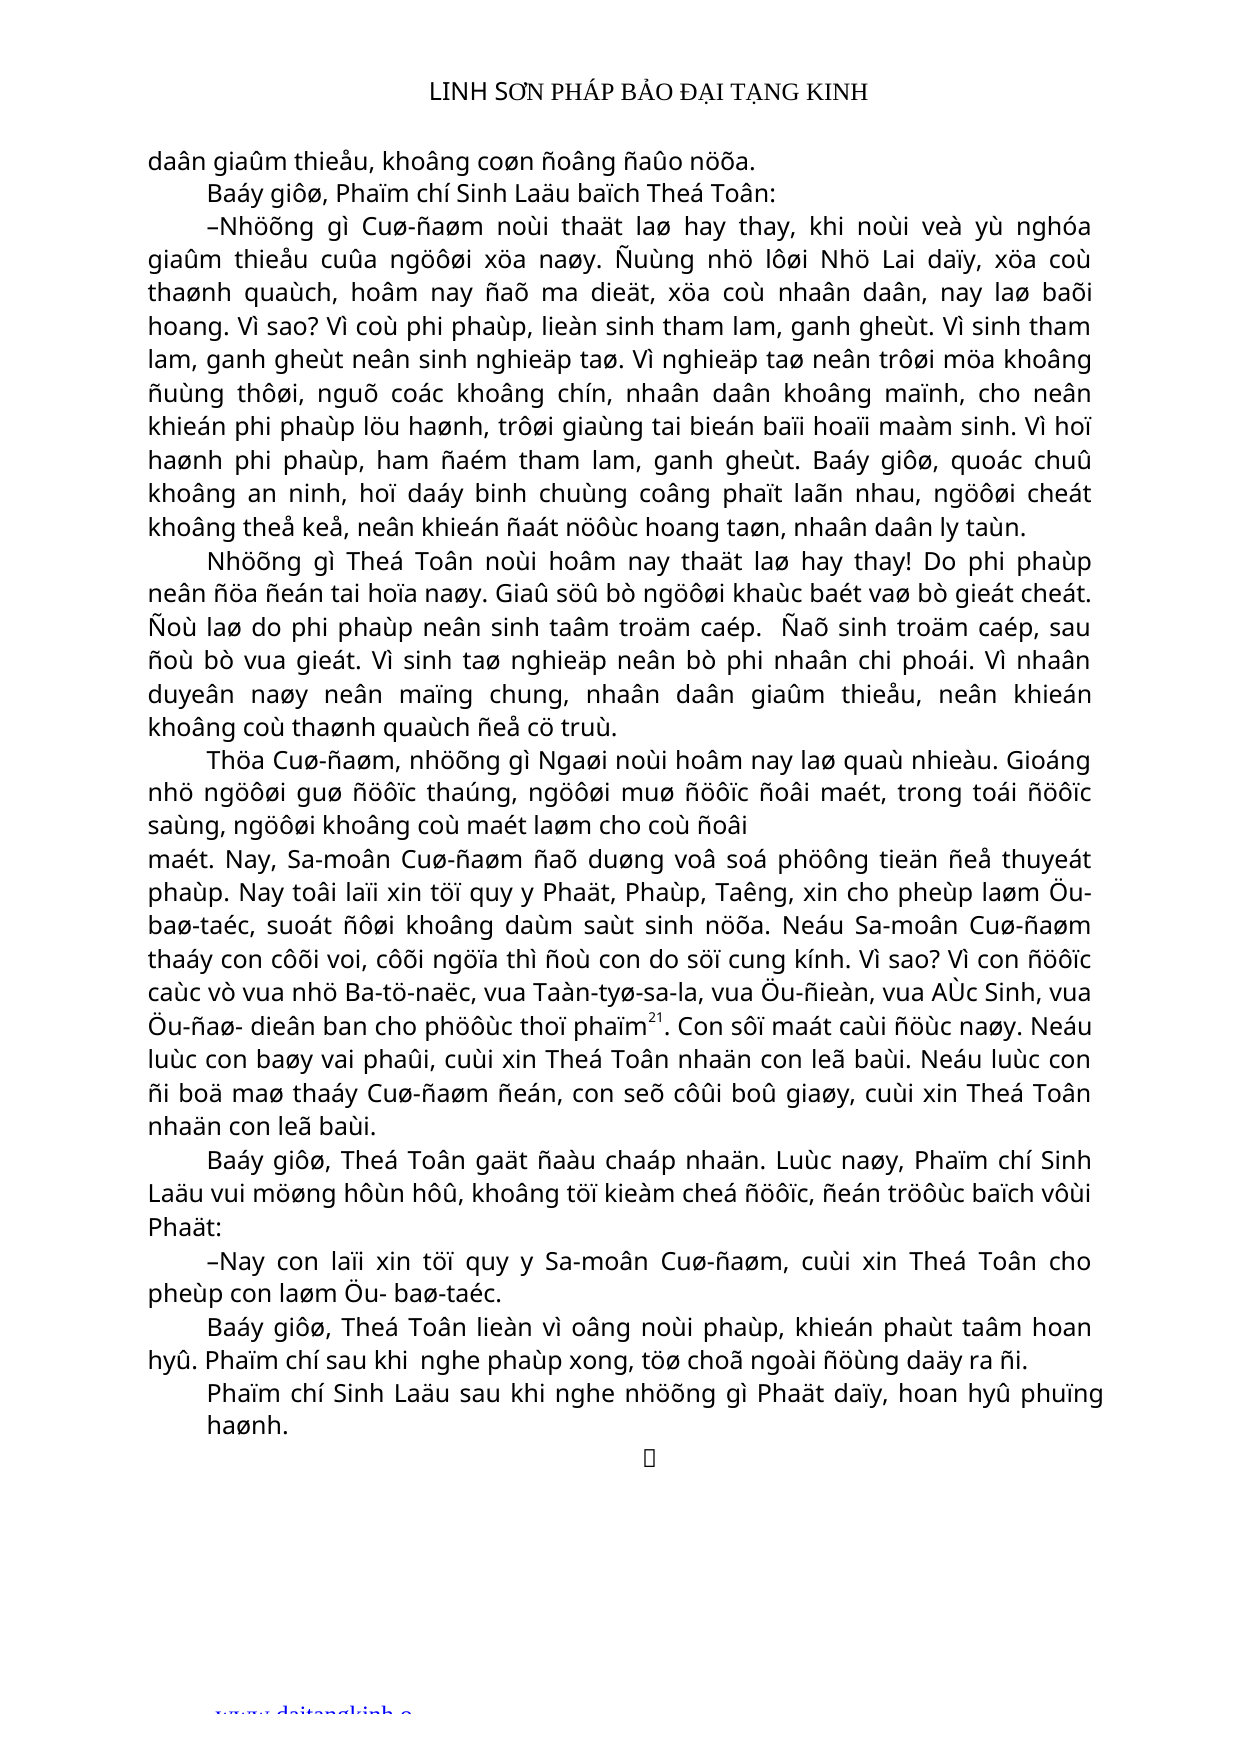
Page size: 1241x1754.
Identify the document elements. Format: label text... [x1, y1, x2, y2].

text Nhöõng gì Theá Toân noùi hoâm nay thaät laø hay thay! Do phi phaùp neân ñöa ñeán tai hoïa naøy. Giaû söû bò ngöôøi khaùc baét vaø bò gieát cheát. Ñoù laø do phi phaùp neân sinh taâm troäm caép. Ñaõ sinh troäm caép, sau ñoù bò vua gieát. Vì sinh taø nghieäp neân bò phi nhaân chi phoái. Vì nhaân duyeân naøy neân maïng chung, nhaân daân giaûm thieåu, neân khieán khoâng coù thaønh quaùch ñeå cö truù. [147, 543, 1093, 744]
text Baáy giôø, Theá Toân lieàn vì oâng noùi phaùp, khieán phaùt taâm hoan hyû. Phaïm chí sau khi nghe phaùp xong, töø choã ngoài ñöùng daäy ra ñi. [147, 1310, 1093, 1377]
text –Nay con laïi xin töï quy y Sa-moân Cuø-ñaøm, cuùi xin Theá Toân cho pheùp con laøm Öu- baø-taéc. [147, 1243, 1092, 1310]
text Baáy giôø, Theá Toân gaät ñaàu chaáp nhaän. Luùc naøy, Phaïm chí Sinh Laäu vui möøng hôùn hôû, khoâng töï kieàm cheá ñöôïc, ñeán tröôùc baïch vôùi Phaät: [147, 1143, 1093, 1243]
text Phaïm chí Sinh Laäu sau khi nghe nhöõng gì Phaät daïy, hoan hyû phuïng haønh. [206, 1377, 1105, 1441]
text  [194, 1441, 1105, 1475]
text maét. Nay, Sa-moân Cuø-ñaøm ñaõ duøng voâ soá phöông tieän ñeå thuyeát phaùp. Nay toâi laïi xin töï quy y Phaät, Phaùp, Taêng, xin cho pheùp laøm Öu-baø-taéc, suoát ñôøi khoâng daùm saùt sinh nöõa. Neáu Sa-moân Cuø-ñaøm thaáy con côõi voi, côõi ngöïa thì ñoù con do söï cung kính. Vì sao? Vì con ñöôïc caùc vò vua nhö Ba-tö-naëc, vua Taàn-tyø-sa-la, vua Öu-ñieàn, vua AÙc Sinh, vua Öu-ñaø- dieân ban cho phöôùc thoï phaïm21. Con sôï maát caùi ñöùc naøy. Neáu luùc con baøy vai phaûi, cuùi xin Theá Toân nhaän con leã baùi. Neáu luùc con ñi boä maø thaáy Cuø-ñaøm ñeán, con seõ côûi boû giaøy, cuùi xin Theá Toân nhaän con leã baùi. [147, 842, 1093, 1143]
text –Nhöõng gì Cuø-ñaøm noùi thaät laø hay thay, khi noùi veà yù nghóa giaûm thieåu cuûa ngöôøi xöa naøy. Ñuùng nhö lôøi Nhö Lai daïy, xöa coù thaønh quaùch, hoâm nay ñaõ ma dieät, xöa coù nhaân daân, nay laø baõi hoang. Vì sao? Vì coù phi phaùp, lieàn sinh tham lam, ganh gheùt. Vì sinh tham lam, ganh gheùt neân sinh nghieäp taø. Vì nghieäp taø neân trôøi möa khoâng ñuùng thôøi, nguõ coác khoâng chín, nhaân daân khoâng maïnh, cho neân khieán phi phaùp löu haønh, trôøi giaùng tai bieán baïi hoaïi maàm sinh. Vì hoï haønh phi phaùp, ham ñaém tham lam, ganh gheùt. Baáy giôø, quoác chuû khoâng an ninh, hoï daáy binh chuùng coâng phaït laãn nhau, ngöôøi cheát khoâng theå keå, neân khieán ñaát nöôùc hoang taøn, nhaân daân ly taùn. [147, 209, 1093, 543]
text Baáy giôø, Phaïm chí Sinh Laäu baïch Theá Toân: [206, 177, 1105, 209]
text daân giaûm thieåu, khoâng coøn ñoâng ñaûo nöõa. [147, 145, 1105, 177]
text Thöa Cuø-ñaøm, nhöõng gì Ngaøi noùi hoâm nay laø quaù nhieàu. Gioáng nhö ngöôøi guø ñöôïc thaúng, ngöôøi muø ñöôïc ñoâi maét, trong toái ñöôïc saùng, ngöôøi khoâng coù maét laøm cho coù ñoâi [147, 744, 1093, 842]
